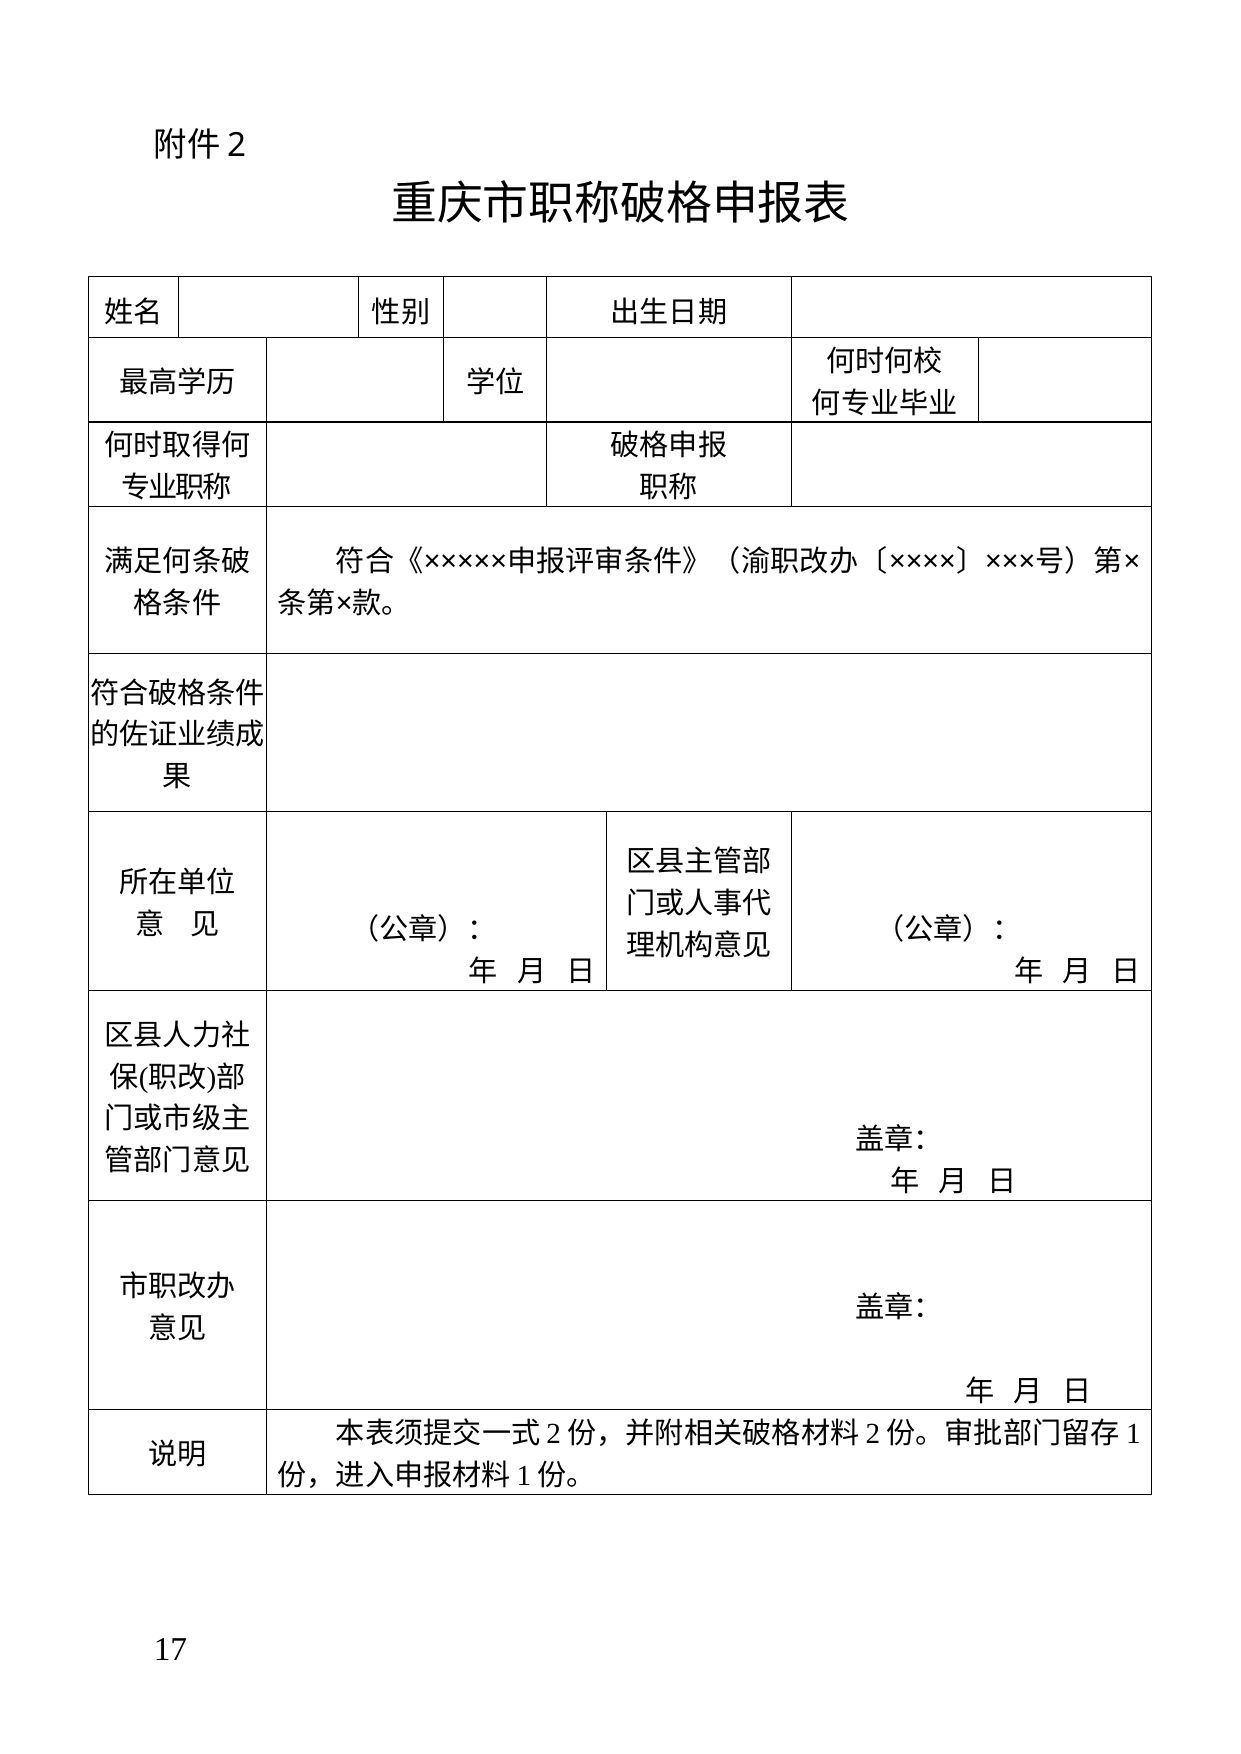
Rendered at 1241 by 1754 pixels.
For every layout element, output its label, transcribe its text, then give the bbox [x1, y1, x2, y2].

table_cell （公章）： 年 月 日 [267, 812, 606, 990]
table_cell 说明 [89, 1410, 266, 1494]
table_cell [267, 654, 1151, 811]
table_cell 盖章： 年 月 日 [267, 1201, 1151, 1409]
table_header 出生日期 [547, 277, 791, 337]
table_cell [979, 338, 1151, 421]
table_cell 符合破格条件的佐证业绩成果 [89, 654, 266, 811]
text 附件2 [153, 118, 1087, 167]
table_cell 符合《×××××申报评审条件》（渝职改办〔××××〕×××号）第×条第×款。 [267, 507, 1151, 653]
table_header [444, 277, 546, 337]
table_cell 何时取得何 专业职称 [89, 423, 266, 506]
table_cell 区县人力社保(职改)部门或市级主管部门意见 [89, 991, 266, 1200]
table_header [179, 277, 358, 337]
table_cell [267, 338, 443, 421]
table_cell 满足何条破格条件 [89, 507, 266, 653]
table_cell 本表须提交一式2份，并附相关破格材料2份。审批部门留存1份，进入申报材料1份。 [267, 1410, 1151, 1494]
table_header 姓名 [89, 277, 178, 337]
table_header 性别 [359, 277, 443, 337]
table_cell 破格申报 职称 [547, 423, 791, 506]
text 重庆市职称破格申报表 [153, 167, 1087, 233]
table_header [792, 277, 1151, 337]
table_cell [267, 423, 546, 506]
table_cell 学位 [444, 338, 546, 421]
table_cell （公章）： 年 月 日 [792, 812, 1151, 990]
table_cell 最高学历 [89, 338, 266, 421]
table_cell 所在单位 意 见 [89, 812, 266, 990]
table_cell 盖章： 年 月 日 [267, 991, 1151, 1200]
table_cell [547, 338, 791, 421]
table_cell 市职改办 意见 [89, 1201, 266, 1409]
table_cell 区县主管部门或人事代理机构意见 [607, 812, 791, 990]
table_cell [792, 423, 1151, 506]
table_cell 何时何校 何专业毕业 [792, 338, 978, 421]
